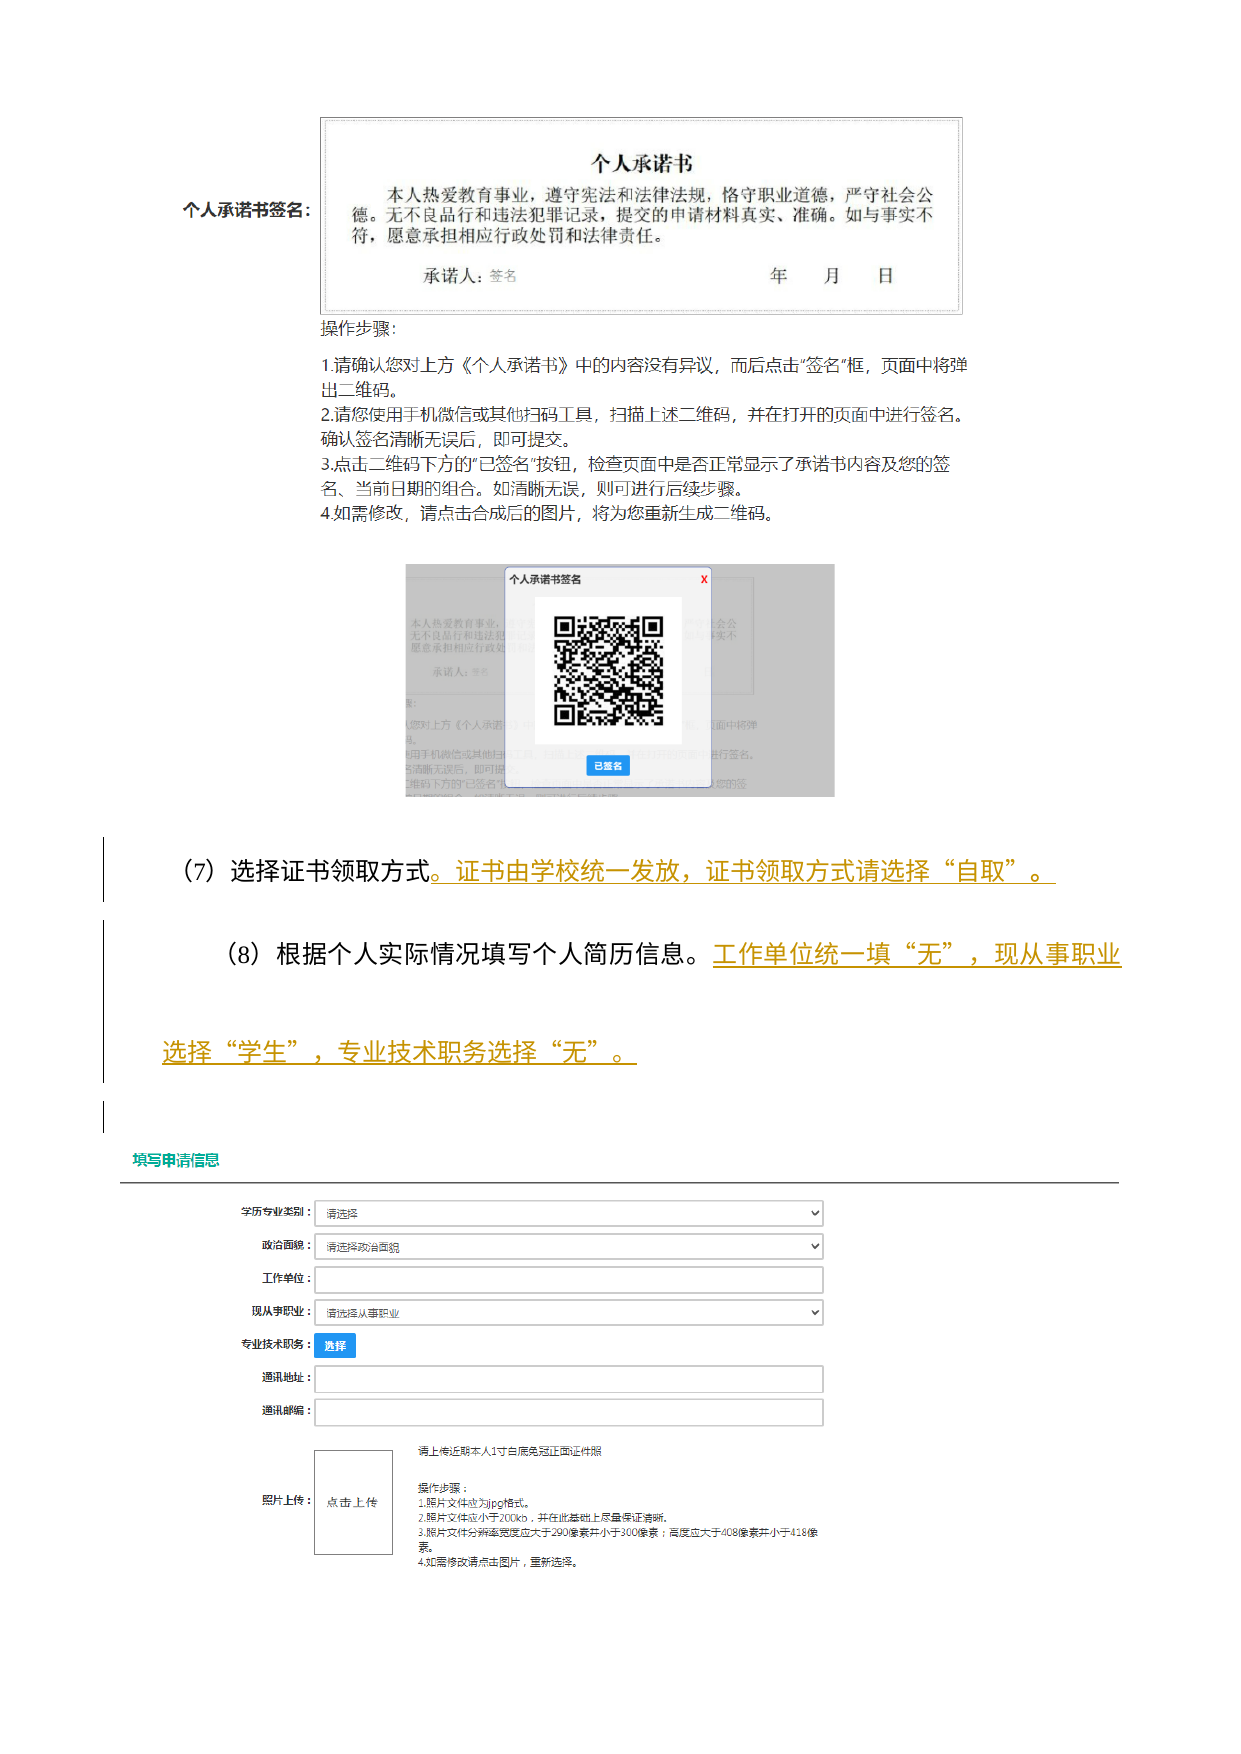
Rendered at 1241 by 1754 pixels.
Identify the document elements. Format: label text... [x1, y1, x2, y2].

picture [118, 1147, 1123, 1569]
picture [118, 97, 1123, 542]
list （8）根据个人实际情况填写个人简历信息。 [162, 920, 1122, 1083]
picture [405, 564, 835, 797]
text （7）选择证书领取方式 [118, 837, 1122, 902]
